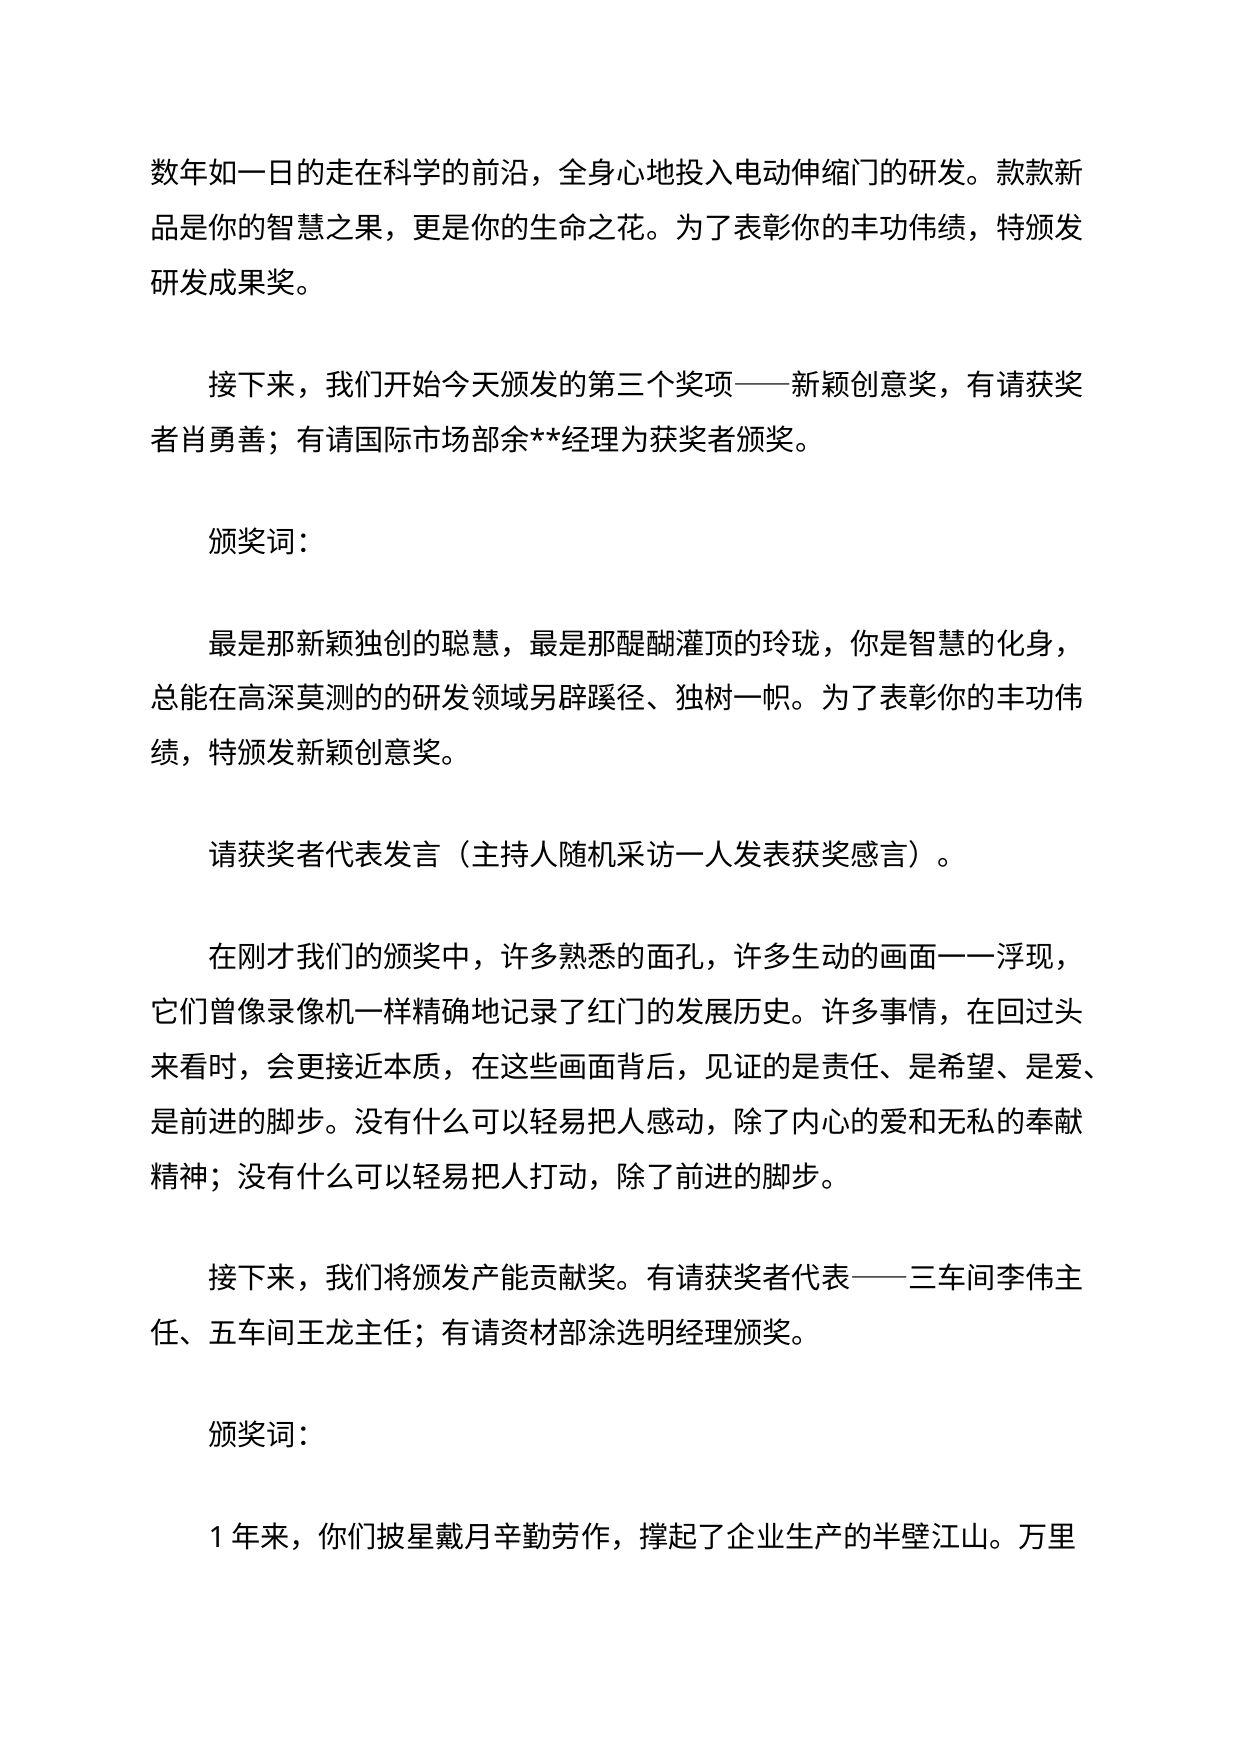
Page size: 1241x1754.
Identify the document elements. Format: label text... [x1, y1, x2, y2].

text 在刚才我们的颁奖中，许多熟悉的面孔，许多生动的画面一一浮现，它们曾像录像机一样精确地记录了红门的发展历史。许多事情，在回过头来看时，会更接近本质，在这些画面背后，见证的是责任、是希望、是爱、是前进的脚步。没有什么可以轻易把人感动，除了内心的爱和无私的奉献精神；没有什么可以轻易把人打动，除了前进的脚步。 [150, 933, 1090, 1195]
text 接下来，我们将颁发产能贡献奖。有请获奖者代表——三车间李伟主任、五车间王龙主任；有请资材部涂选明经理颁奖。 [150, 1255, 1090, 1352]
text 接下来，我们开始今天颁发的第三个奖项——新颖创意奖，有请获奖者肖勇善；有请国际市场部余**经理为获奖者颁奖。 [150, 362, 1090, 459]
text 请获奖者代表发言（主持人随机采访一人发表获奖感言）。 [150, 832, 1090, 874]
text 颁奖词： [150, 518, 1090, 561]
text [150, 1513, 1090, 1556]
text 颁奖词： [150, 1412, 1090, 1454]
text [150, 150, 1090, 302]
text 最是那新颖独创的聪慧，最是那醍醐灌顶的玲珑，你是智慧的化身，总能在高深莫测的的研发领域另辟蹊径、独树一帜。为了表彰你的丰功伟绩，特颁发新颖创意奖。 [150, 620, 1090, 772]
